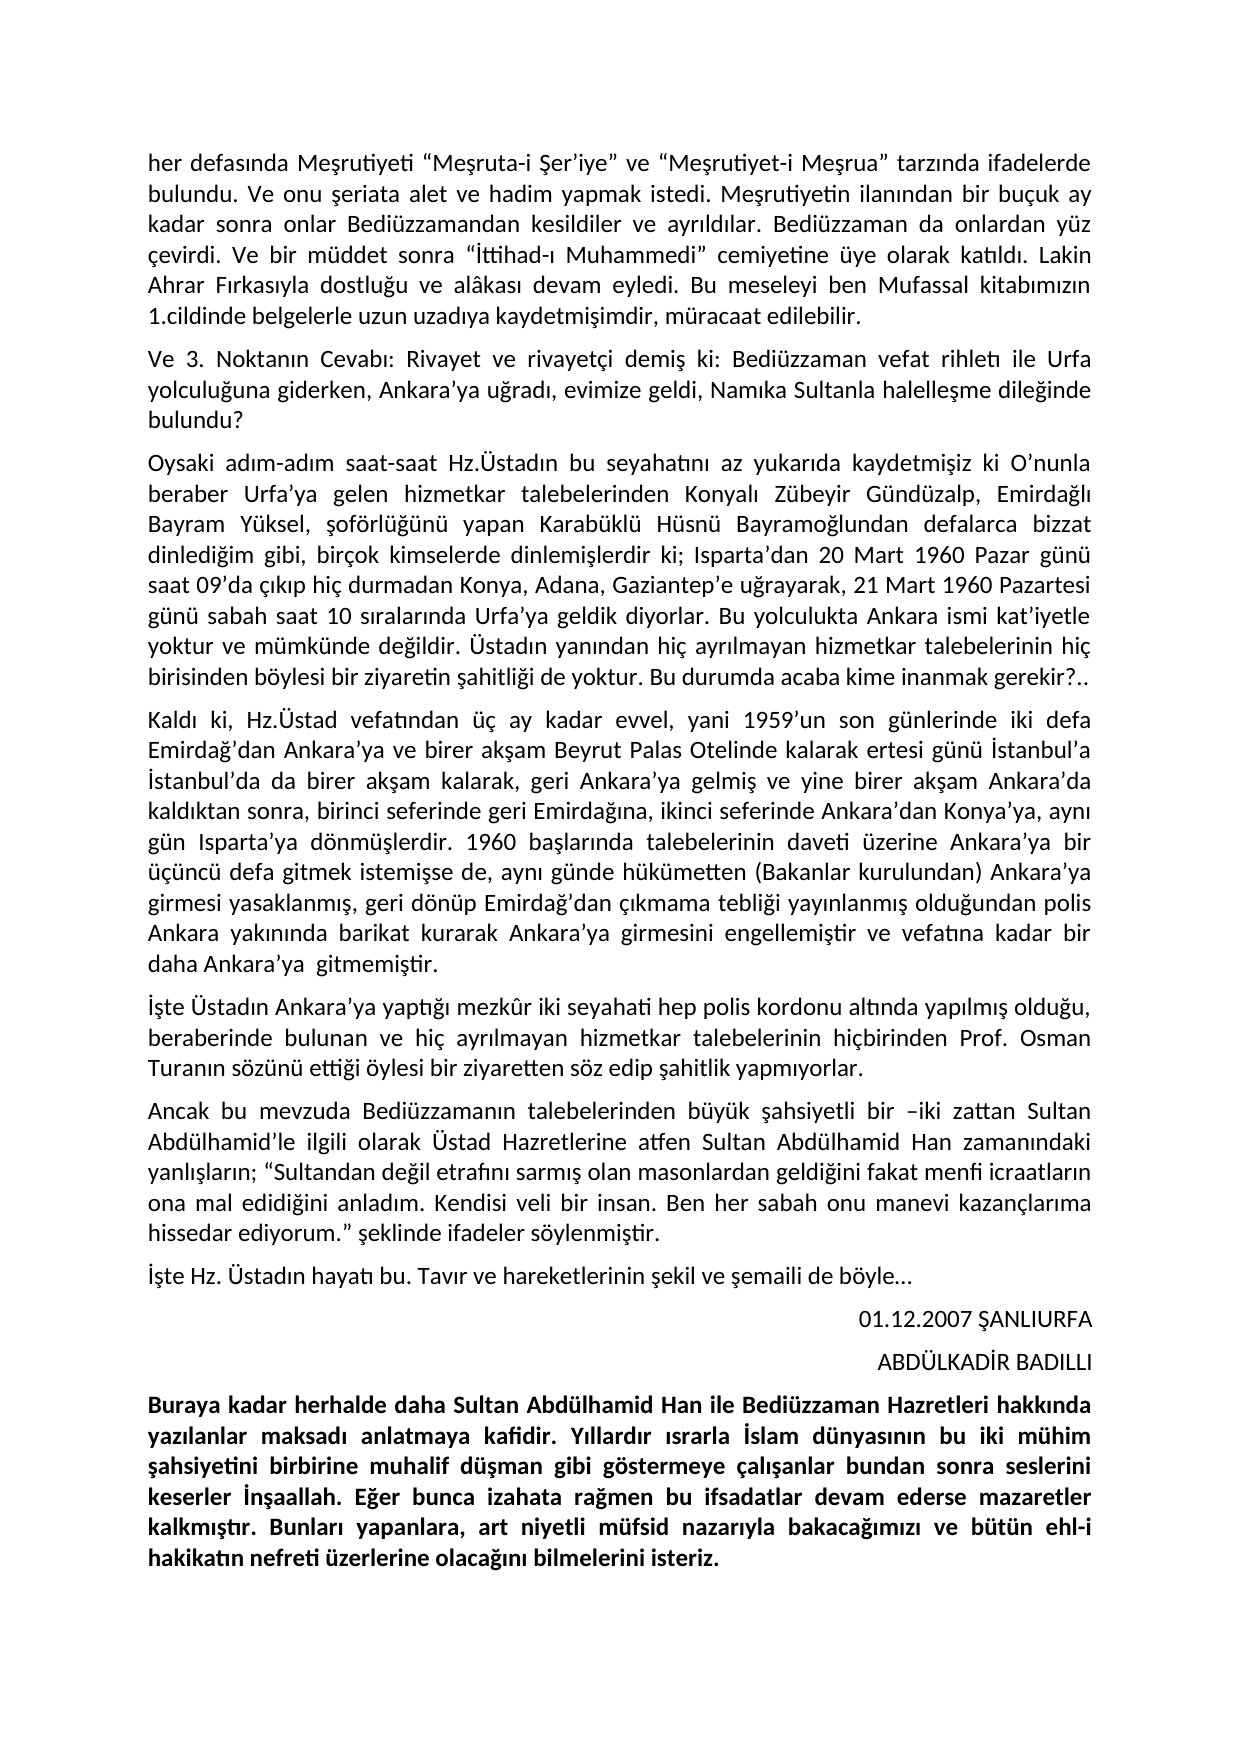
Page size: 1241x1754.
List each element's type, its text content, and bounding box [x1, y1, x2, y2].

text Ve 3. Noktanın Cevabı: Rivayet ve rivayetçi demiş ki: Bediüzzaman vefat rihletı ile Urfa yolculuğuna giderken, Ankara’ya uğradı, evimize geldi, Namıka Sultanla halelleşme dileğinde bulundu? [148, 343, 1093, 435]
text Kaldı ki, Hz.Üstad vefatından üç ay kadar evvel, yani 1959’un son günlerinde iki defa Emirdağ’dan Ankara’ya ve birer akşam Beyrut Palas Otelinde kalarak ertesi günü İstanbul’a İstanbul’da da birer akşam kalarak, geri Ankara’ya gelmiş ve yine birer akşam Ankara’da kaldıktan sonra, birinci seferinde geri Emirdağına, ikinci seferinde Ankara’dan Konya’ya, aynı gün Isparta’ya dönmüşlerdir. 1960 başlarında talebelerinin daveti üzerine Ankara’ya bir üçüncü defa gitmek istemişse de, aynı günde hükümetten (Bakanlar kurulundan) Ankara’ya girmesi yasaklanmış, geri dönüp Emirdağ’dan çıkmama tebliği yayınlanmış olduğundan polis Ankara yakınında barikat kurarak Ankara’ya girmesini engellemiştir ve vefatına kadar bir daha Ankara’ya gitmemiştir. [148, 704, 1093, 979]
text İşte Üstadın Ankara’ya yaptığı mezkûr iki seyahati hep polis kordonu altında yapılmış olduğu, beraberinde bulunan ve hiç ayrılmayan hizmetkar talebelerinin hiçbirinden Prof. Osman Turanın sözünü ettiği öylesi bir ziyaretten söz edip şahitlik yapmıyorlar. [148, 991, 1093, 1083]
text Buraya kadar herhalde daha Sultan Abdülhamid Han ile Bediüzzaman Hazretleri hakkında yazılanlar maksadı anlatmaya kafidir. Yıllardır ısrarla İslam dünyasının bu iki mühim şahsiyetini birbirine muhalif düşman gibi göstermeye çalışanlar bundan sonra seslerini keserler İnşaallah. Eğer bunca izahata rağmen bu ifsadatlar devam ederse mazaretler kalkmıştır. Bunları yapanlara, art niyetli müfsid nazarıyla bakacağımızı ve bütün ehl-i hakikatın nefreti üzerlerine olacağını bilmelerini isteriz. [148, 1389, 1093, 1572]
text Oysaki adım-adım saat-saat Hz.Üstadın bu seyahatını az yukarıda kaydetmişiz ki O’nunla beraber Urfa’ya gelen hizmetkar talebelerinden Konyalı Zübeyir Gündüzalp, Emirdağlı Bayram Yüksel, şoförlüğünü yapan Karabüklü Hüsnü Bayramoğlundan defalarca bizzat dinlediğim gibi, birçok kimselerde dinlemişlerdir ki; Isparta’dan 20 Mart 1960 Pazar günü saat 09’da çıkıp hiç durmadan Konya, Adana, Gaziantep’e uğrayarak, 21 Mart 1960 Pazartesi günü sabah saat 10 sıralarında Urfa’ya geldik diyorlar. Bu yolculukta Ankara ismi kat’iyetle yoktur ve mümkünde değildir. Üstadın yanından hiç ayrılmayan hizmetkar talebelerinin hiç birisinden böylesi bir ziyaretin şahitliği de yoktur. Bu durumda acaba kime inanmak gerekir?.. [148, 447, 1093, 691]
text Ancak bu mevzuda Bediüzzamanın talebelerinden büyük şahsiyetli bir –iki zattan Sultan Abdülhamid’le ilgili olarak Üstad Hazretlerine atfen Sultan Abdülhamid Han zamanındaki yanlışların; “Sultandan değil etrafını sarmış olan masonlardan geldiğini fakat menfi icraatların ona mal edidiğini anladım. Kendisi veli bir insan. Ben her sabah onu manevi kazançlarıma hissedar ediyorum.” şeklinde ifadeler söylenmiştir. [148, 1095, 1093, 1248]
text 01.12.2007 ŞANLIURFA [148, 1303, 1093, 1334]
text İşte Hz. Üstadın hayatı bu. Tavır ve hareketlerinin şekil ve şemaili de böyle… [148, 1260, 1093, 1291]
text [148, 148, 1093, 331]
text ABDÜLKADİR BADILLI [148, 1346, 1093, 1377]
